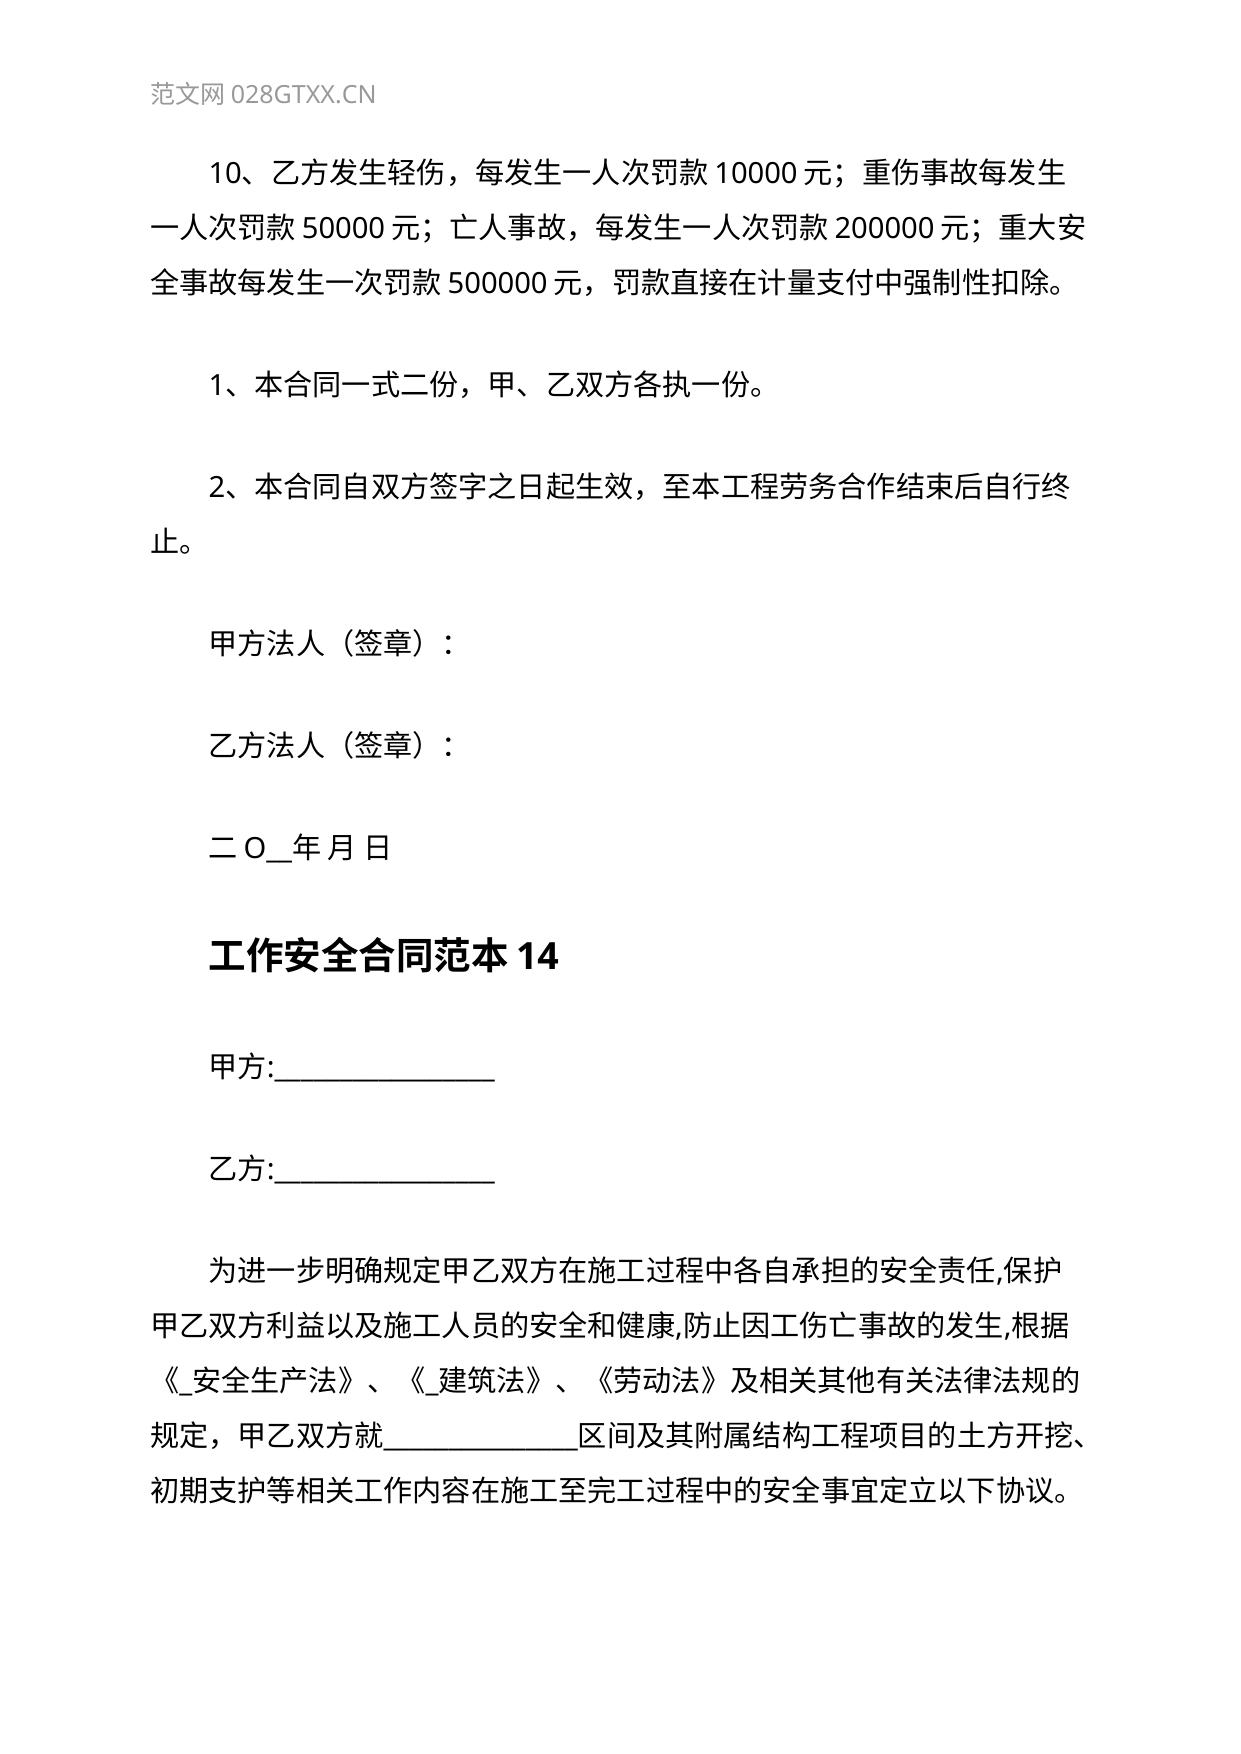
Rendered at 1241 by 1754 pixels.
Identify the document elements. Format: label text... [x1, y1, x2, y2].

text 甲方法人（签章）： [150, 621, 1090, 663]
text 2、本合同自双方签字之日起生效，至本工程劳务合作结束后自行终止。 [150, 464, 1090, 561]
text 甲方:_________________ [150, 1044, 1090, 1086]
text 10、乙方发生轻伤，每发生一人次罚款10000元；重伤事故每发生一人次罚款50000元；亡人事故，每发生一人次罚款200000元；重大安全事故每发生一次罚款500000元，罚款直接在计量支付中强制性扣除。 [150, 150, 1090, 302]
text 1、本合同一式二份，甲、乙双方各执一份。 [150, 362, 1090, 404]
text 工作安全合同范本14 [150, 926, 1090, 981]
text 为进一步明确规定甲乙双方在施工过程中各自承担的安全责任,保护甲乙双方利益以及施工人员的安全和健康,防止因工伤亡事故的发生,根据《_安全生产法》、《_建筑法》、《劳动法》及相关其他有关法律法规的规定，甲乙双方就_______________区间及其附属结构工程项目的土方开挖、初期支护等相关工作内容在施工至完工过程中的安全事宜定立以下协议。 [150, 1248, 1090, 1510]
text 二O__年 月 日 [150, 824, 1090, 867]
text 乙方法人（签章）： [150, 722, 1090, 765]
text 乙方:_________________ [150, 1146, 1090, 1188]
